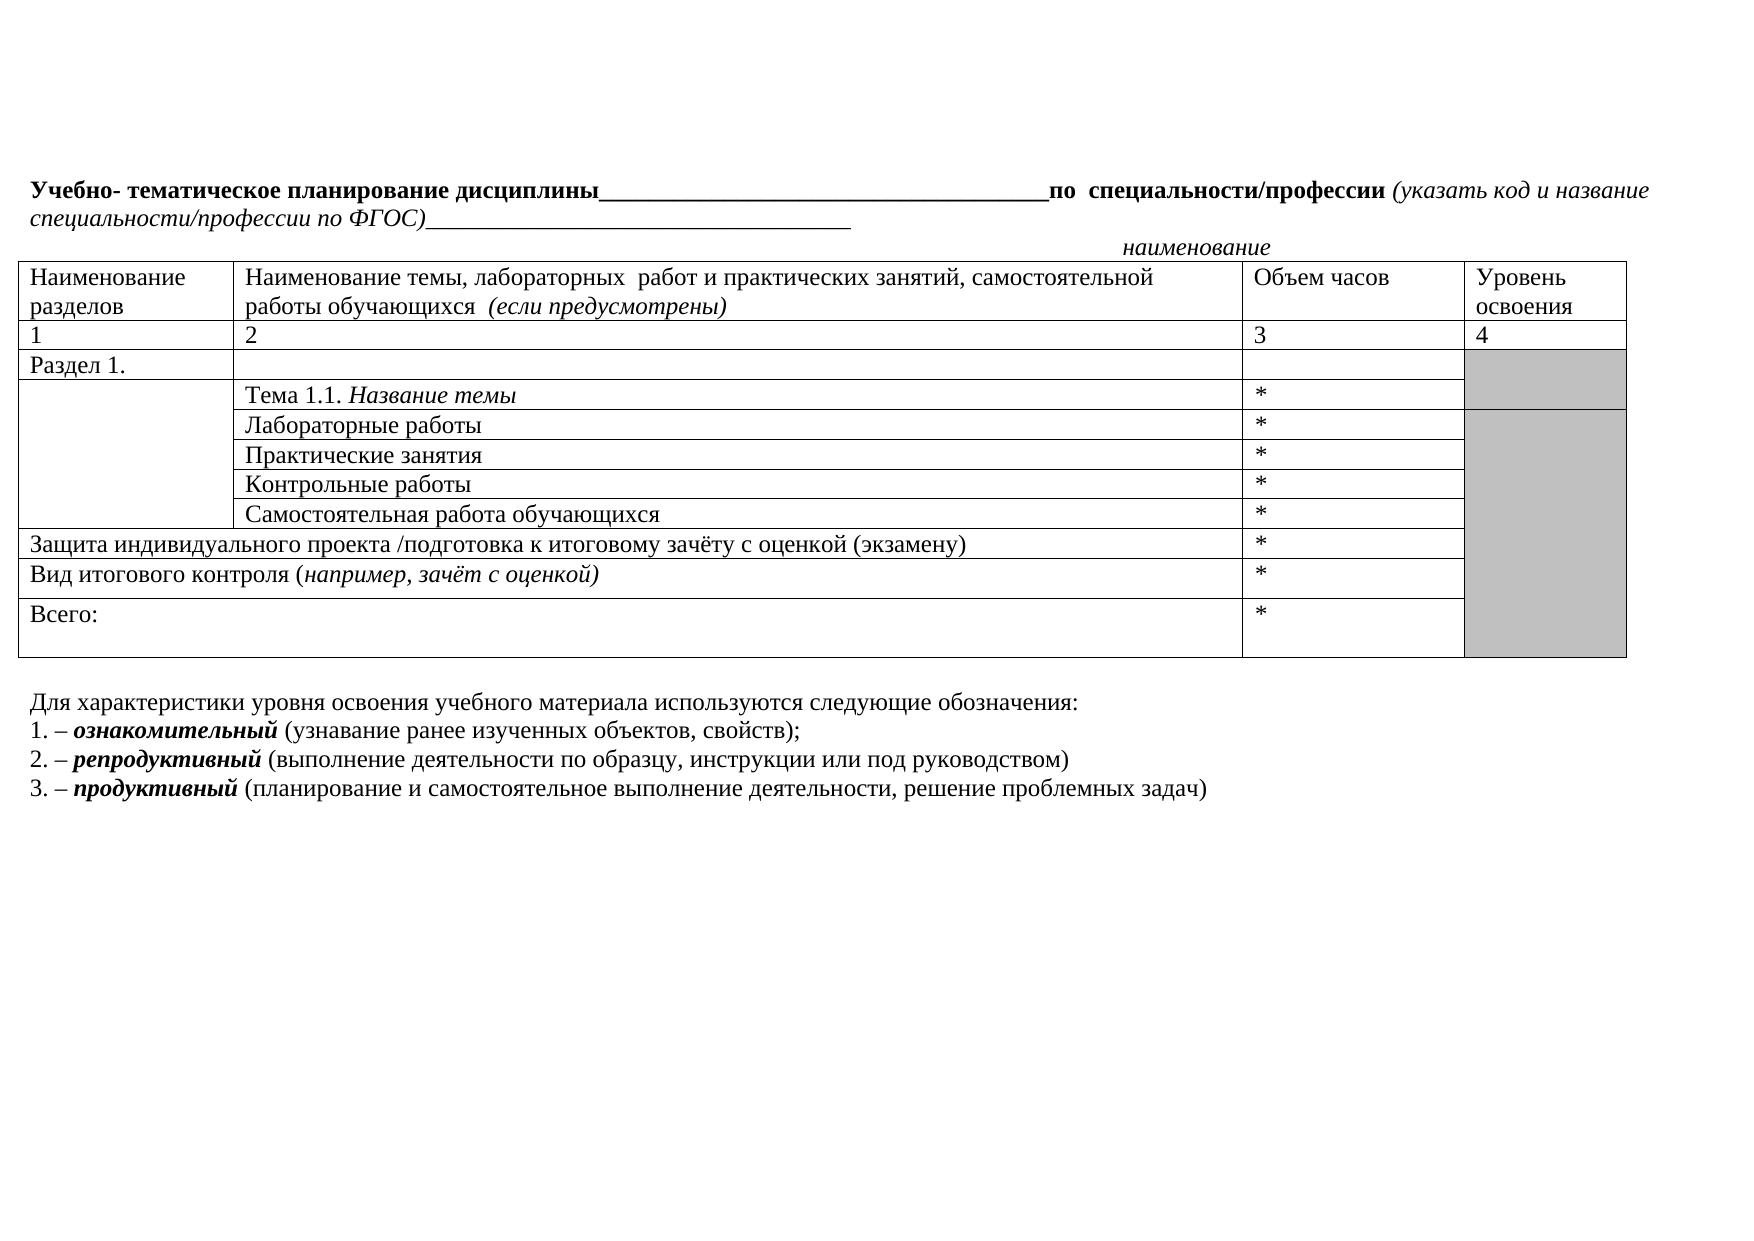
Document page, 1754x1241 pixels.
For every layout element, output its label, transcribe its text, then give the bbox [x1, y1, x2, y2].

table_cell * [1243, 410, 1464, 439]
table_cell 3 [1243, 321, 1464, 349]
table_cell * [1243, 559, 1464, 598]
table_cell Раздел 1. [19, 350, 233, 379]
text Для характеристики уровня освоения учебного материала используются следующие обозначения: [29, 687, 1695, 715]
text 1. – ознакомительный (узнавание ранее изученных объектов, свойств); [29, 715, 1695, 744]
table_cell Самостоятельная работа обучающихся [234, 499, 1242, 528]
table_cell [1465, 350, 1626, 409]
table_cell * [1243, 599, 1464, 657]
table_cell Лабораторные работы [234, 410, 1242, 439]
table_cell 1 [19, 321, 233, 349]
table_cell 2 [234, 321, 1242, 349]
table_header Уровень освоения [1465, 262, 1626, 319]
table_header Наименование разделов [19, 262, 233, 319]
table_cell * [1243, 529, 1464, 558]
table_cell * [1243, 380, 1464, 409]
text наименование [29, 232, 1695, 261]
text 2. – репродуктивный (выполнение деятельности по образцу, инструкции или под руководством) [29, 744, 1695, 773]
table_cell Контрольные работы [234, 470, 1242, 498]
table_cell Всего: [19, 599, 1242, 657]
table_cell Тема 1.1. Название темы [234, 380, 1242, 409]
text Учебно- тематическое планирование дисциплины____________________________________по специальности/профессии (указать код и название специальности/профессии по ФГОС)__________________________________ [29, 175, 1695, 232]
table_cell Практические занятия [234, 440, 1242, 468]
table_cell Защита индивидуального проекта /подготовка к итоговому зачёту с оценкой (экзамену) [19, 529, 1242, 558]
table_cell * [1243, 440, 1464, 468]
table_cell [1243, 350, 1464, 379]
table_cell [1465, 410, 1626, 657]
table_header Объем часов [1243, 262, 1464, 319]
table_cell Вид итогового контроля (например, зачёт с оценкой) [19, 559, 1242, 598]
table_cell * [1243, 470, 1464, 498]
table_cell * [1243, 499, 1464, 528]
table_cell 4 [1465, 321, 1626, 349]
table_header Наименование темы, лабораторных работ и практических занятий, самостоятельной работы обучающихся (если предусмотрены) [234, 262, 1242, 319]
table_cell [234, 350, 1242, 379]
text 3. – продуктивный (планирование и самостоятельное выполнение деятельности, решение проблемных задач) [29, 773, 1695, 802]
table_cell [19, 380, 233, 528]
